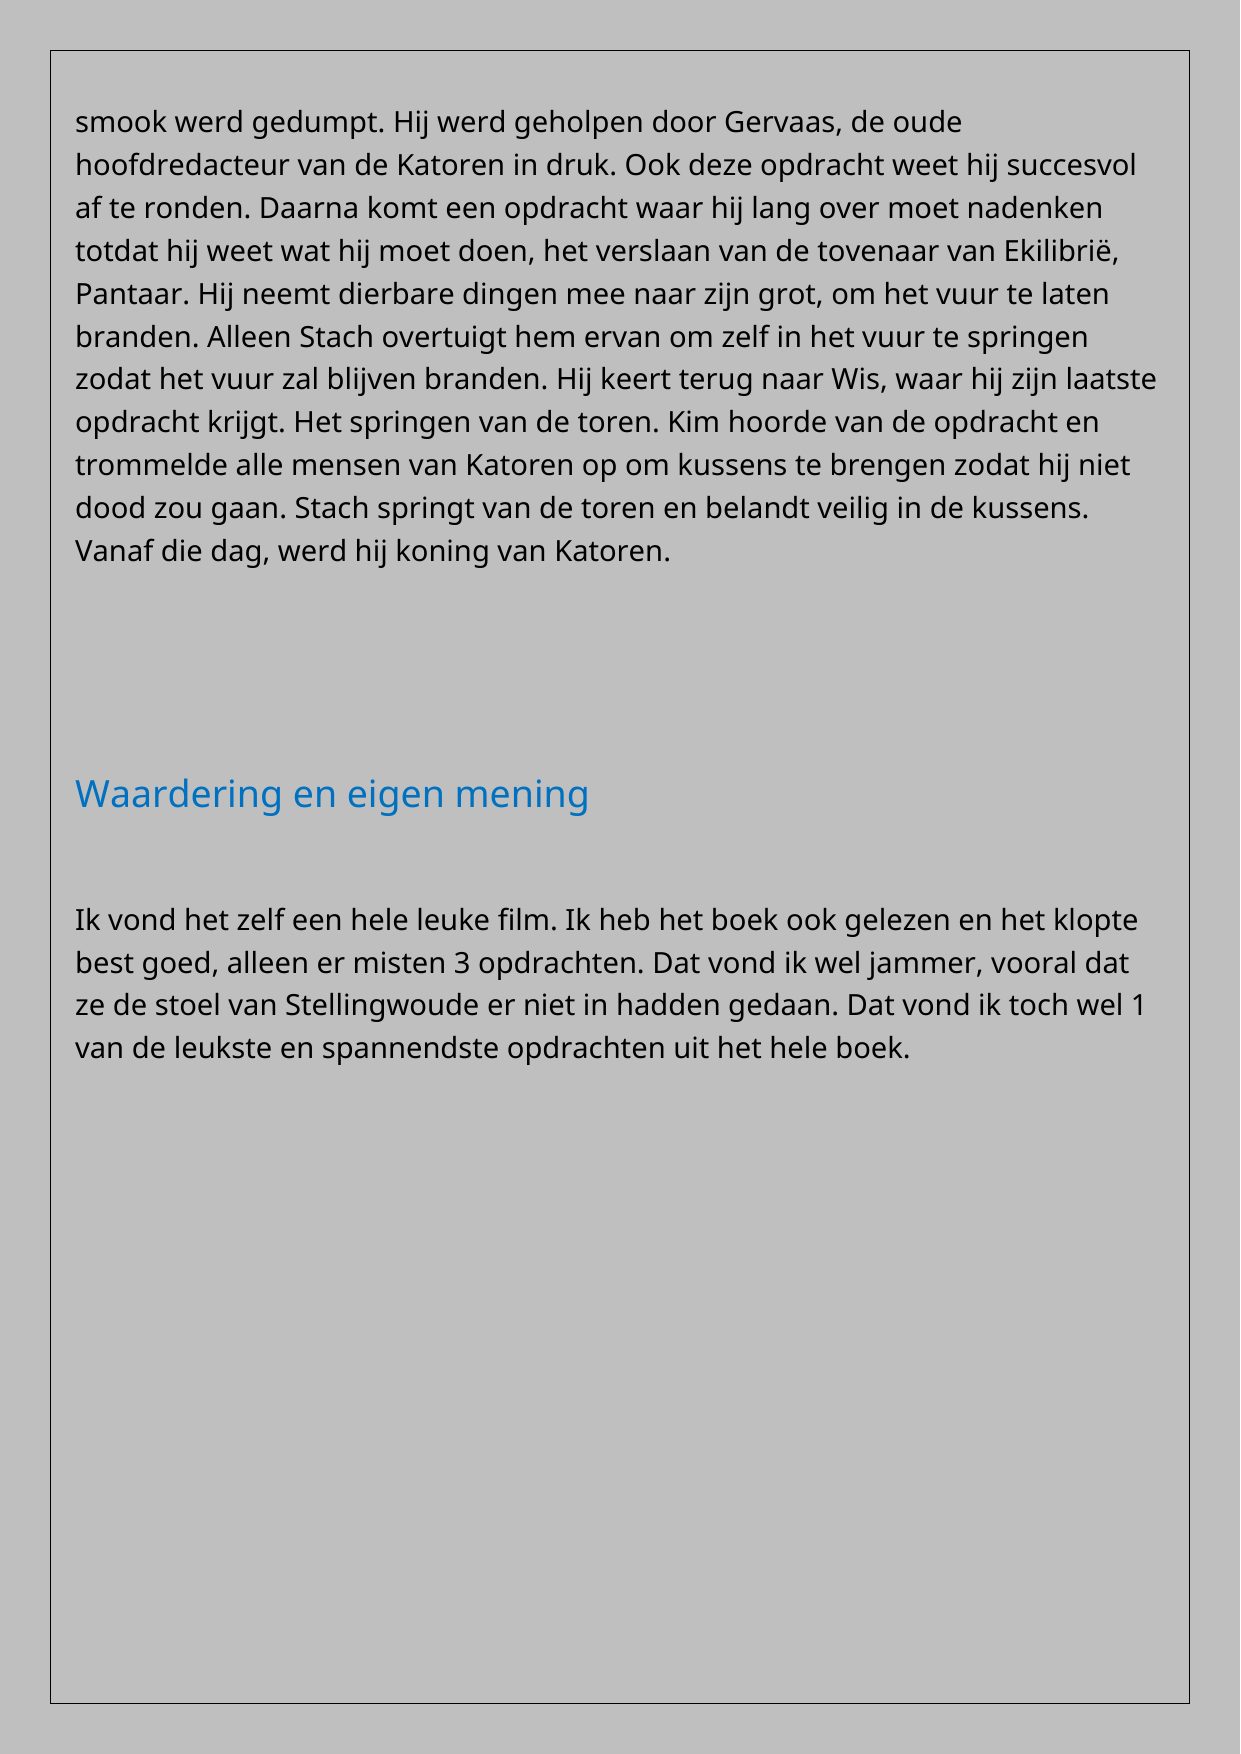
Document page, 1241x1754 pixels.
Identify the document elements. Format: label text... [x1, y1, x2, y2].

text Waardering en eigen mening [75, 768, 1165, 819]
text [75, 102, 1165, 569]
text Ik vond het zelf een hele leuke film. Ik heb het boek ook gelezen en het klopte best goed, alleen er misten 3 opdrachten. Dat vond ik wel jammer, vooral dat ze de stoel van Stellingwoude er niet in hadden gedaan. Dat vond ik toch wel 1 van de leukste en spannendste opdrachten uit het hele boek. [75, 899, 1165, 1067]
